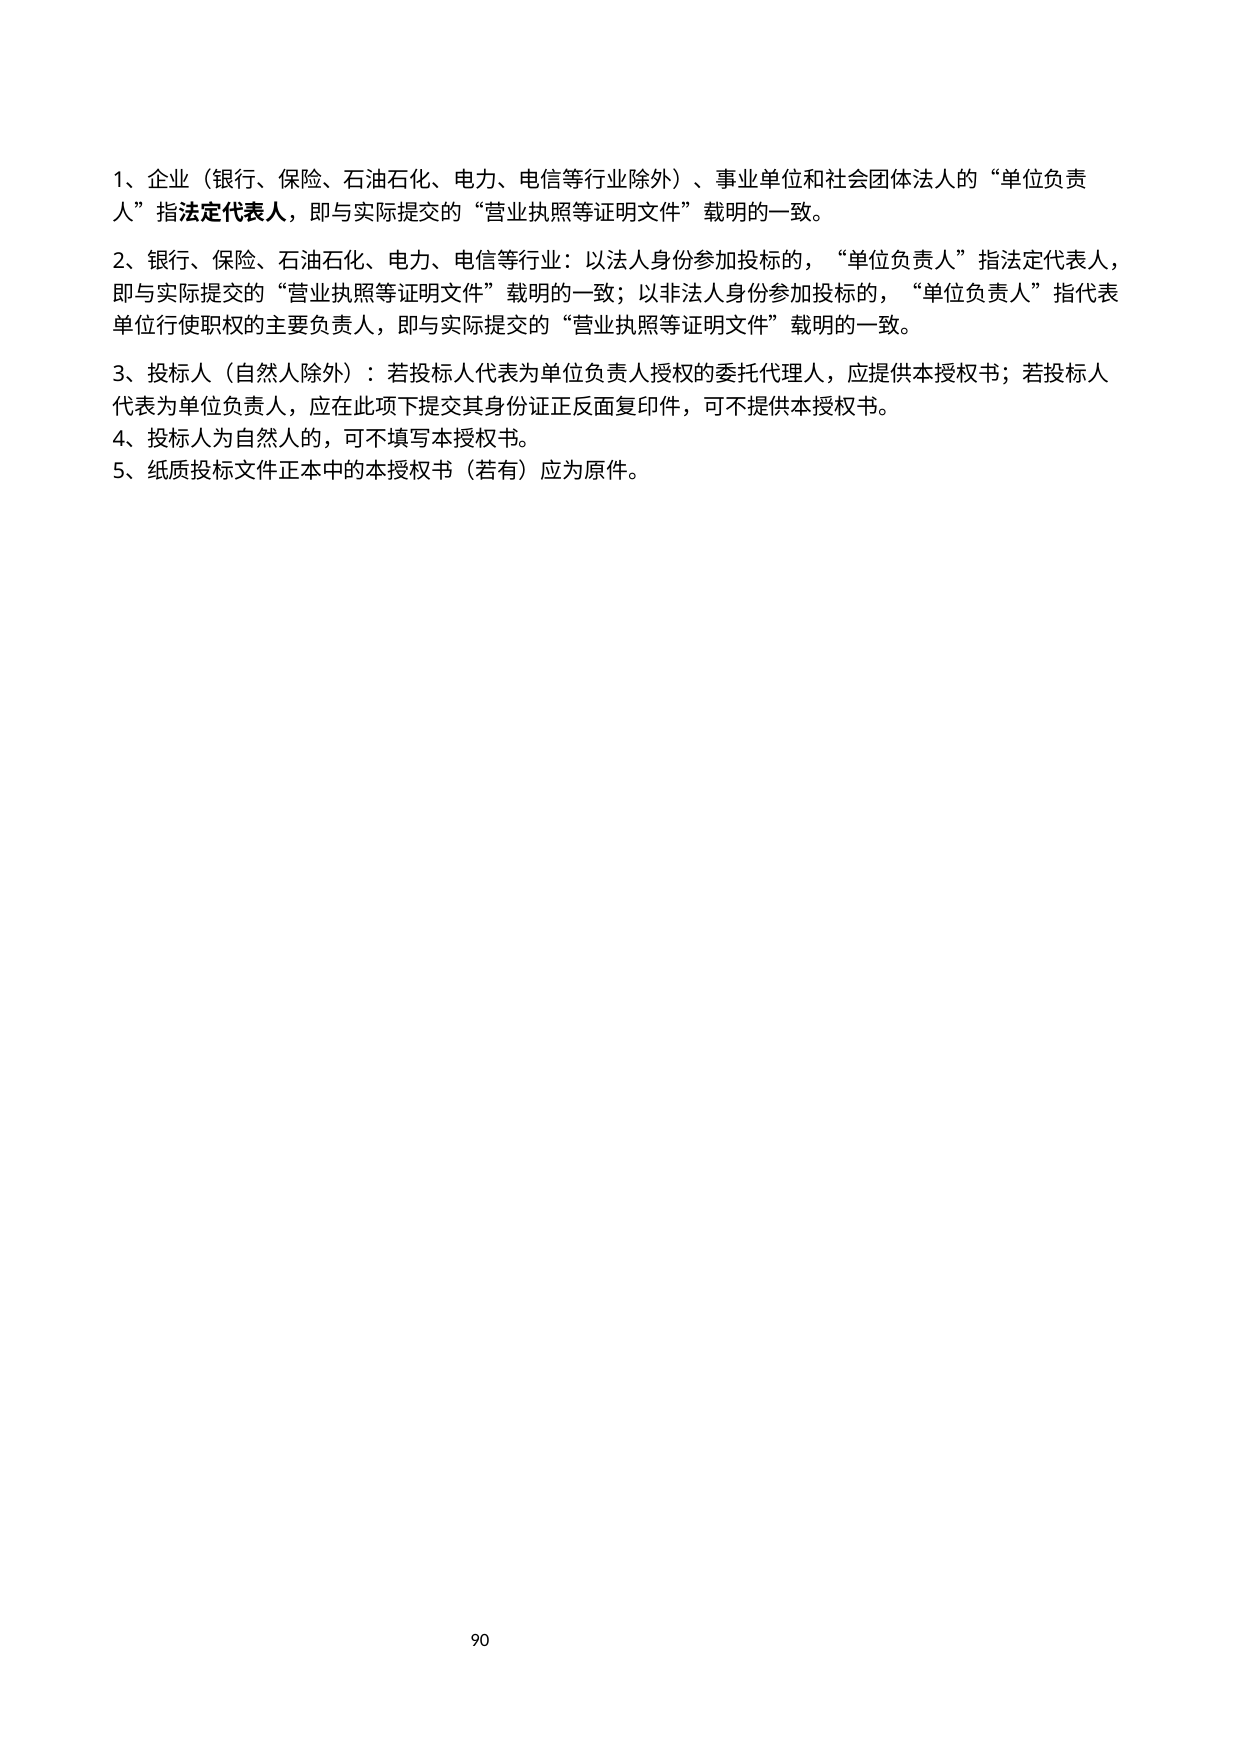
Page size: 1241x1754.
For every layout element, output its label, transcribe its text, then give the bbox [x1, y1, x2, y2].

text 2、银行、保险、石油石化、电力、电信等行业：以法人身份参加投标的，“单位负责人”指法定代表人，即与实际提交的“营业执照等证明文件”载明的一致；以非法人身份参加投标的，“单位负责人”指代表单位行使职权的主要负责人，即与实际提交的“营业执照等证明文件”载明的一致。 [112, 243, 1128, 340]
text 1、企业（银行、保险、石油石化、电力、电信等行业除外）、事业单位和社会团体法人的“单位负责人”指法定代表人，即与实际提交的“营业执照等证明文件”载明的一致。 [112, 162, 1128, 227]
text 3、投标人（自然人除外）：若投标人代表为单位负责人授权的委托代理人，应提供本授权书；若投标人代表为单位负责人，应在此项下提交其身份证正反面复印件，可不提供本授权书。 4、投标人为自然人的，可不填写本授权书。 5、纸质投标文件正本中的本授权书（若有）应为原件。 [112, 356, 1128, 486]
